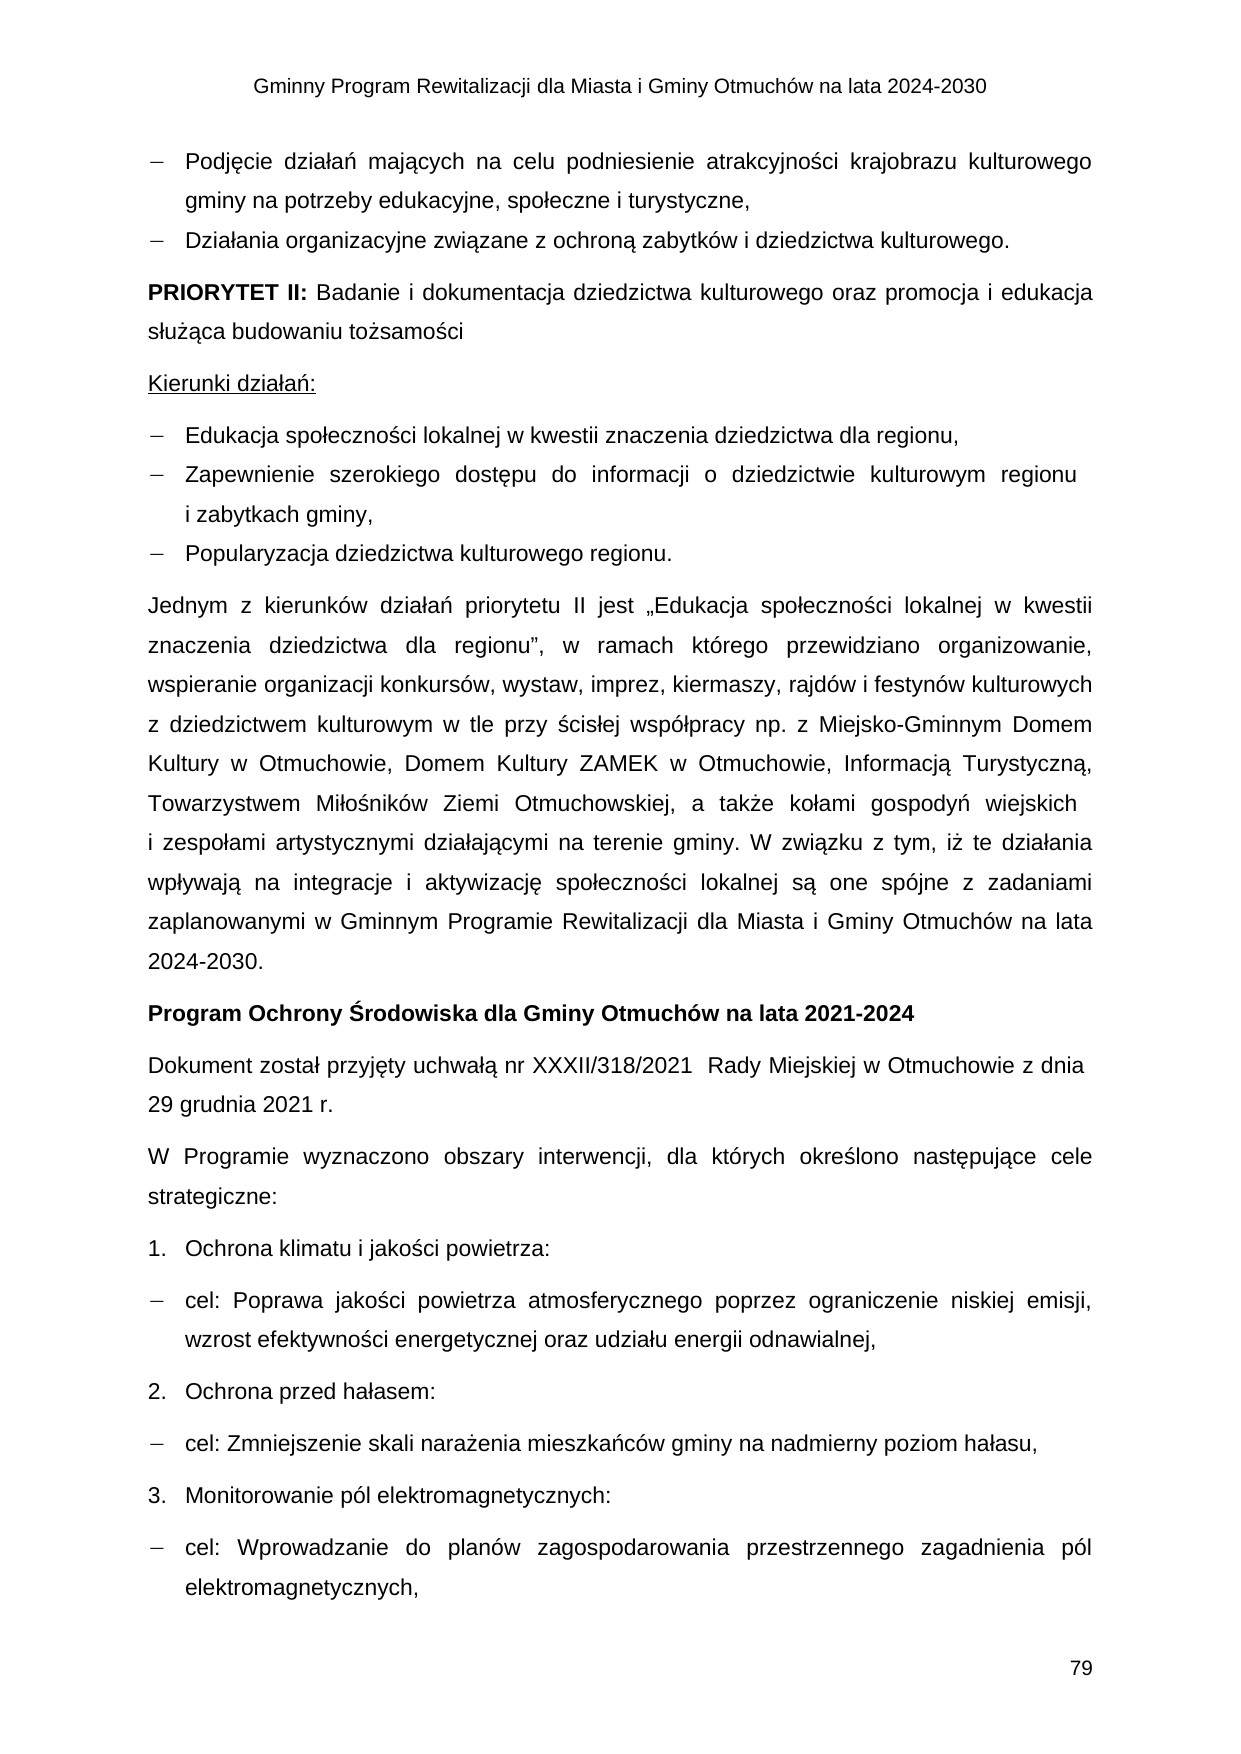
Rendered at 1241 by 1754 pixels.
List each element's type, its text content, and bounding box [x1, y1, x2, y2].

text Jednym z kierunków działań priorytetu II jest „Edukacja społeczności lokalnej w kwestii znaczenia dziedzictwa dla regionu”, w ramach którego przewidziano organizowanie, wspieranie organizacji konkursów, wystaw, imprez, kiermaszy, rajdów i festynów kulturowych z dziedzictwem kulturowym w tle przy ścisłej współpracy np. z Miejsko-Gminnym Domem Kultury w Otmuchowie, Domem Kultury ZAMEK w Otmuchowie, Informacją Turystyczną, Towarzystwem Miłośników Ziemi Otmuchowskiej, a także kołami gospodyń wiejskich i zespołami artystycznymi działającymi na terenie gminy. W związku z tym, iż te działania wpływają na integracje i aktywizację społeczności lokalnej są one spójne z zadaniami zaplanowanymi w Gminnym Programie Rewitalizacji dla Miasta i Gminy Otmuchów na lata 2024-2030. [148, 592, 1093, 974]
text PRIORYTET II: Badanie i dokumentacja dziedzictwa kulturowego oraz promocja i edukacja służąca budowaniu tożsamości [148, 278, 1093, 344]
list Monitorowanie pól elektromagnetycznych: [148, 1482, 1093, 1508]
list Ochrona klimatu i jakości powietrza: [148, 1234, 1093, 1261]
list Edukacja społeczności lokalnej w kwestii znaczenia dziedzictwa dla regionu, [148, 422, 1093, 448]
list Działania organizacyjne związane z ochroną zabytków i dziedzictwa kulturowego. [148, 227, 1093, 253]
list cel: Poprawa jakości powietrza atmosferycznego poprzez ograniczenie niskiej emisji, wzrost efektywności energetycznej oraz udziału energii odnawialnej, [148, 1287, 1093, 1352]
list cel: Wprowadzanie do planów zagospodarowania przestrzennego zagadnienia pól elektromagnetycznych, [148, 1534, 1093, 1600]
text W Programie wyznaczono obszary interwencji, dla których określono następujące cele strategiczne: [148, 1143, 1093, 1209]
text Dokument został przyjęty uchwałą nr XXXII/318/2021 Rady Miejskiej w Otmuchowie z dnia 29 grudnia 2021 r. [148, 1052, 1093, 1117]
list Ochrona przed hałasem: [148, 1378, 1093, 1404]
list cel: Zmniejszenie skali narażenia mieszkańców gminy na nadmierny poziom hałasu, [148, 1430, 1093, 1456]
list Popularyzacja dziedzictwa kulturowego regionu. [148, 540, 1093, 567]
list Zapewnienie szerokiego dostępu do informacji o dziedzictwie kulturowym regionu i zabytkach gminy, [148, 461, 1093, 527]
list Podjęcie działań mających na celu podniesienie atrakcyjności krajobrazu kulturowego gminy na potrzeby edukacyjne, społeczne i turystyczne, [148, 148, 1093, 213]
text Program Ochrony Środowiska dla Gminy Otmuchów na lata 2021-2024 [148, 1000, 1093, 1026]
text Kierunki działań: [148, 370, 1093, 396]
